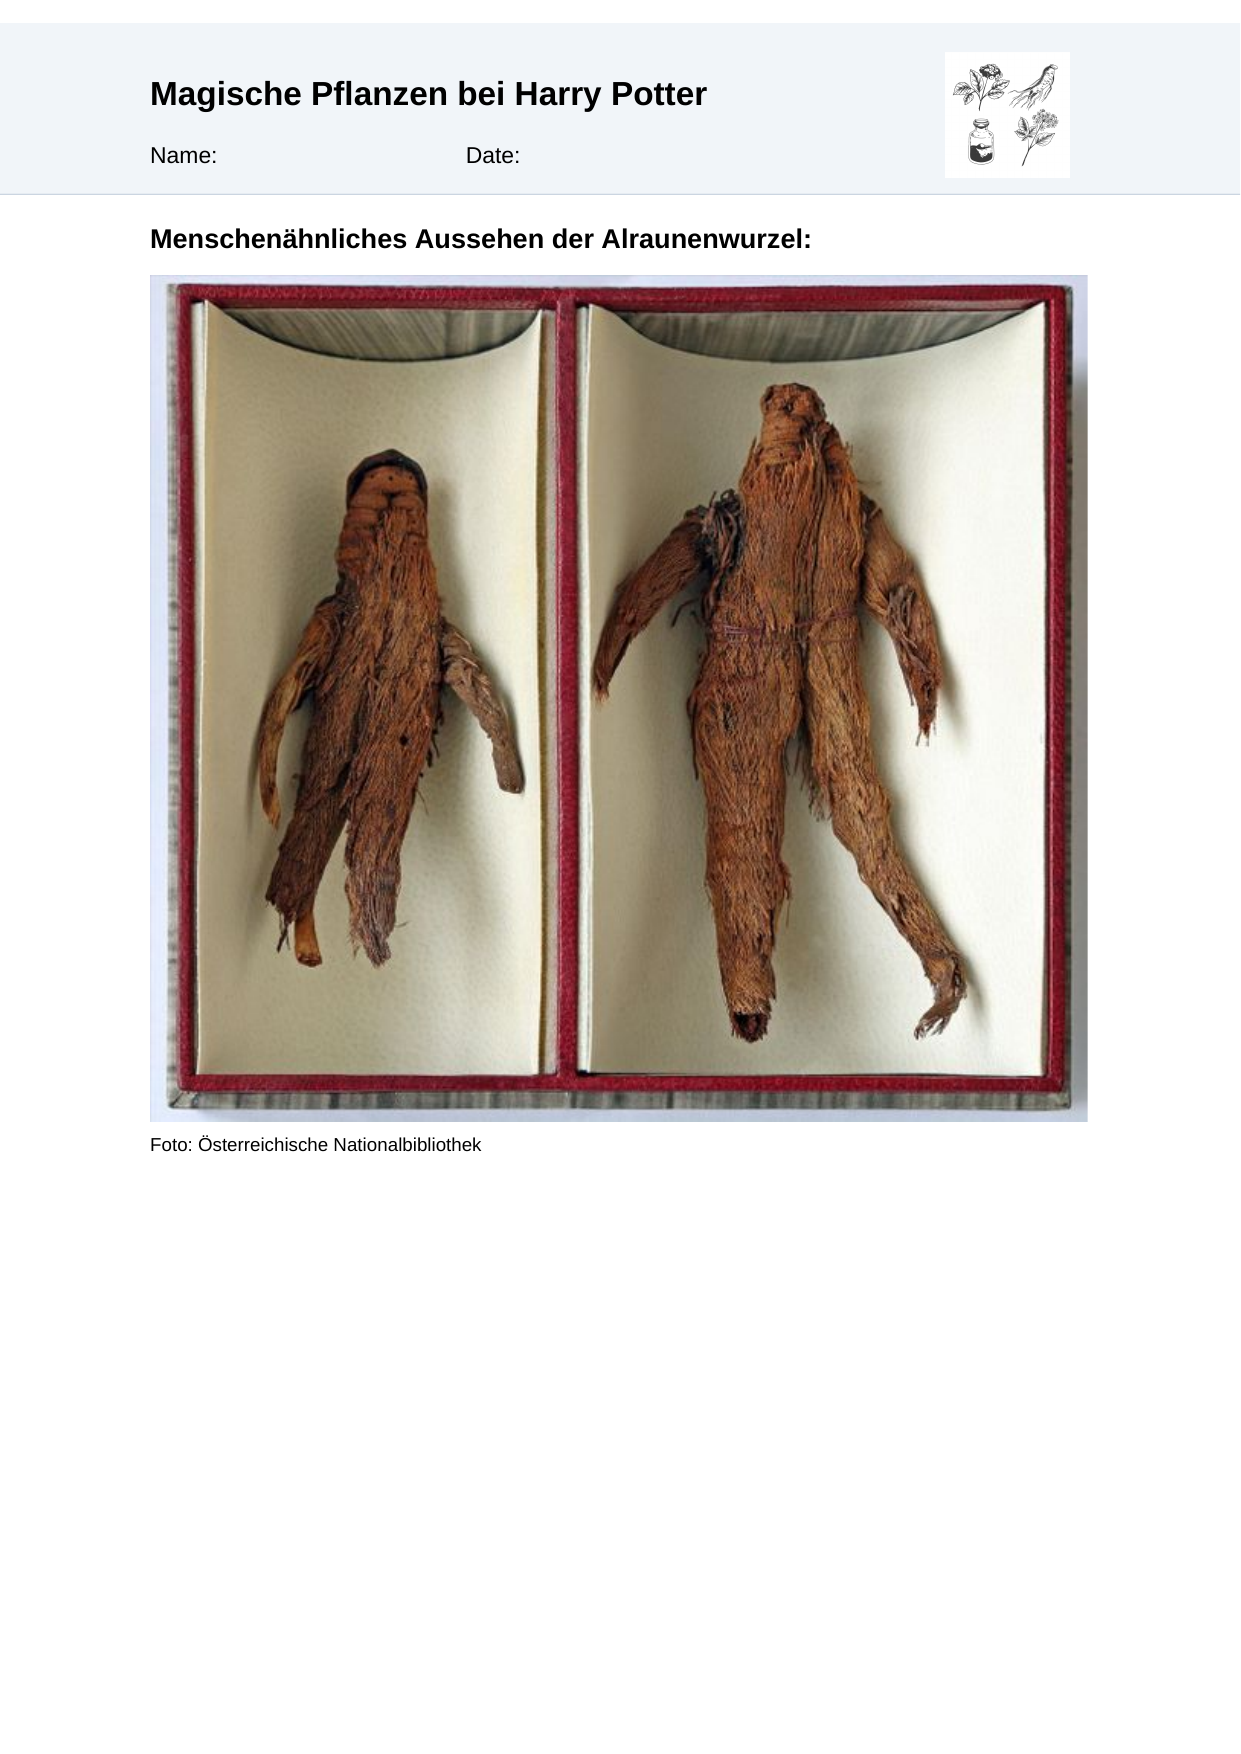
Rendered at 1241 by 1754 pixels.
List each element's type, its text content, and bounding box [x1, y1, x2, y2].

text Foto: Österreichische Nationalbibliothek [150, 1121, 1090, 1159]
subtitle Menschenähnliches Aussehen der Alraunenwurzel: [150, 223, 1090, 254]
picture [150, 275, 1088, 1122]
picture [0, 23, 1241, 195]
